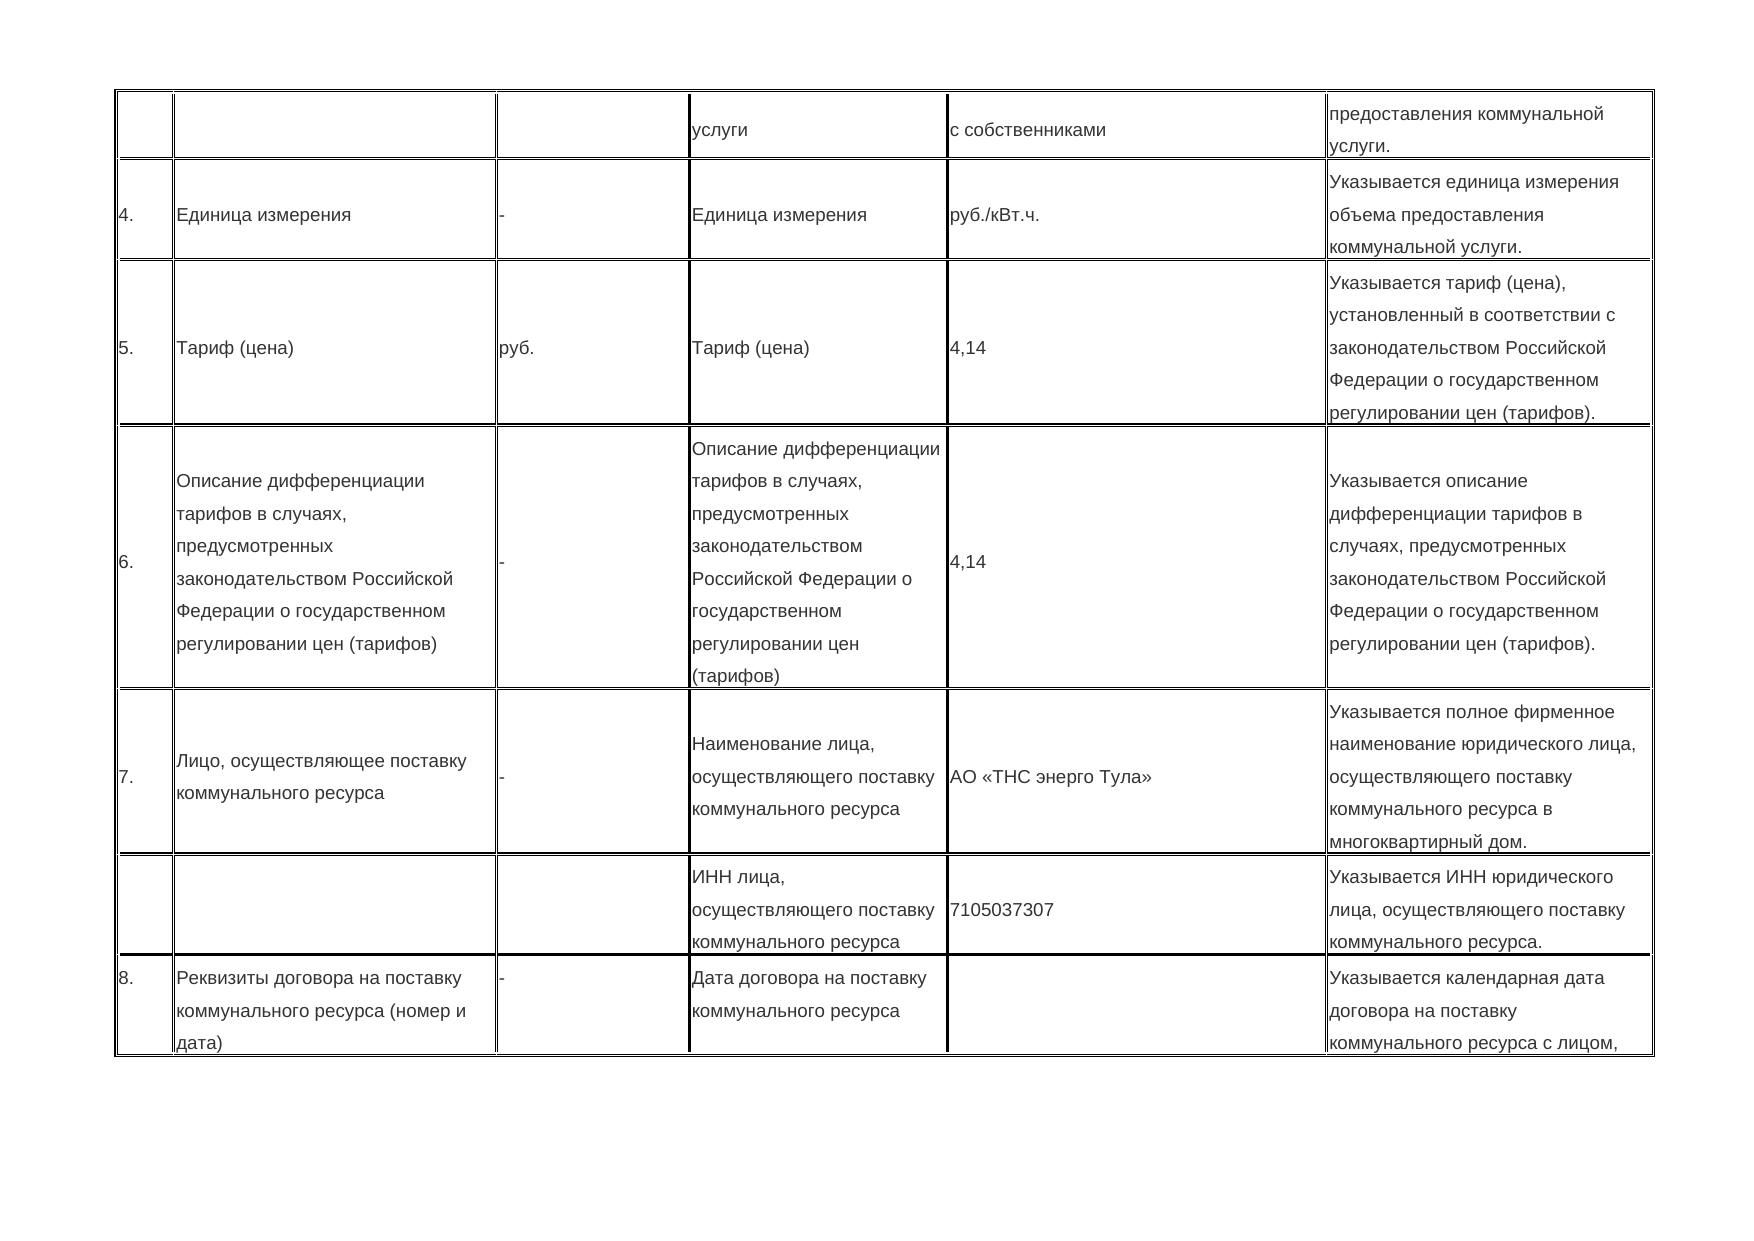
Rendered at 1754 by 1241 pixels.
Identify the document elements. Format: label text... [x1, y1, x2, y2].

table_cell - [496, 92, 689, 157]
table_cell 5. [118, 258, 172, 423]
table_cell ИНН лица, осуществляющего поставку коммунального ресурса [691, 856, 946, 953]
table_cell Единица измерения [175, 160, 495, 257]
table_cell АО «ТНС энерго Тула» [949, 690, 1325, 852]
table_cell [689, 92, 947, 157]
table_cell Указывается описание дифференциации тарифов в случаях, предусмотренных законодательством Российской Федерации о государственном регулировании цен (тарифов). [1328, 423, 1652, 686]
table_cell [1327, 953, 1653, 1054]
table_cell Указывается единица измерения объема предоставления коммунальной услуги. [1327, 157, 1653, 257]
table_cell 4,14 [949, 261, 1325, 423]
table_cell Лицо, осуществляющее поставку коммунального ресурса [175, 690, 495, 852]
table_cell 3. [118, 92, 174, 157]
table_cell [175, 856, 495, 953]
table_cell руб./кВт.ч. [949, 160, 1325, 257]
table_cell Описание дифференциации тарифов в случаях, предусмотренных законодательством Российской Федерации о государственном регулировании цен (тарифов) [691, 427, 946, 686]
table_cell - [498, 690, 688, 852]
table_cell Указывается полное фирменное наименование юридического лица, осуществляющего поставку коммунального ресурса в многоквартирный дом. [1328, 686, 1652, 852]
table_cell руб. [498, 261, 688, 423]
table_cell [118, 852, 172, 953]
table_cell 7105037307 [949, 856, 1325, 953]
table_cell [689, 956, 947, 1054]
table_cell [498, 856, 688, 953]
table_cell 8. [116, 953, 174, 1054]
table_cell [947, 956, 1327, 1054]
table_cell 4. [116, 157, 174, 257]
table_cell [174, 956, 496, 1054]
table_cell Тариф (цена) [175, 261, 495, 423]
table_cell - [498, 160, 688, 257]
table_cell Указывается ИНН юридического лица, осуществляющего поставку коммунального ресурса. [1328, 852, 1652, 953]
table_cell Наименование лица, осуществляющего поставку коммунального ресурса [691, 690, 946, 852]
table_cell - [498, 427, 688, 686]
table_cell - [496, 956, 689, 1054]
table_cell Описание дифференциации тарифов в случаях, предусмотренных законодательством Российской Федерации о государственном регулировании цен (тарифов) [175, 427, 495, 686]
table_cell 6. [118, 423, 172, 686]
table_cell Единица измерения [691, 160, 946, 257]
table_cell 7. [118, 686, 172, 852]
table_cell 4,14 [949, 427, 1325, 686]
table_cell Указывается тариф (цена), установленный в соответствии с законодательством Российской Федерации о государственном регулировании цен (тарифов). [1328, 258, 1652, 423]
table_cell Тариф (цена) [691, 261, 946, 423]
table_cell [174, 92, 496, 157]
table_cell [1327, 92, 1652, 157]
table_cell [947, 92, 1327, 157]
